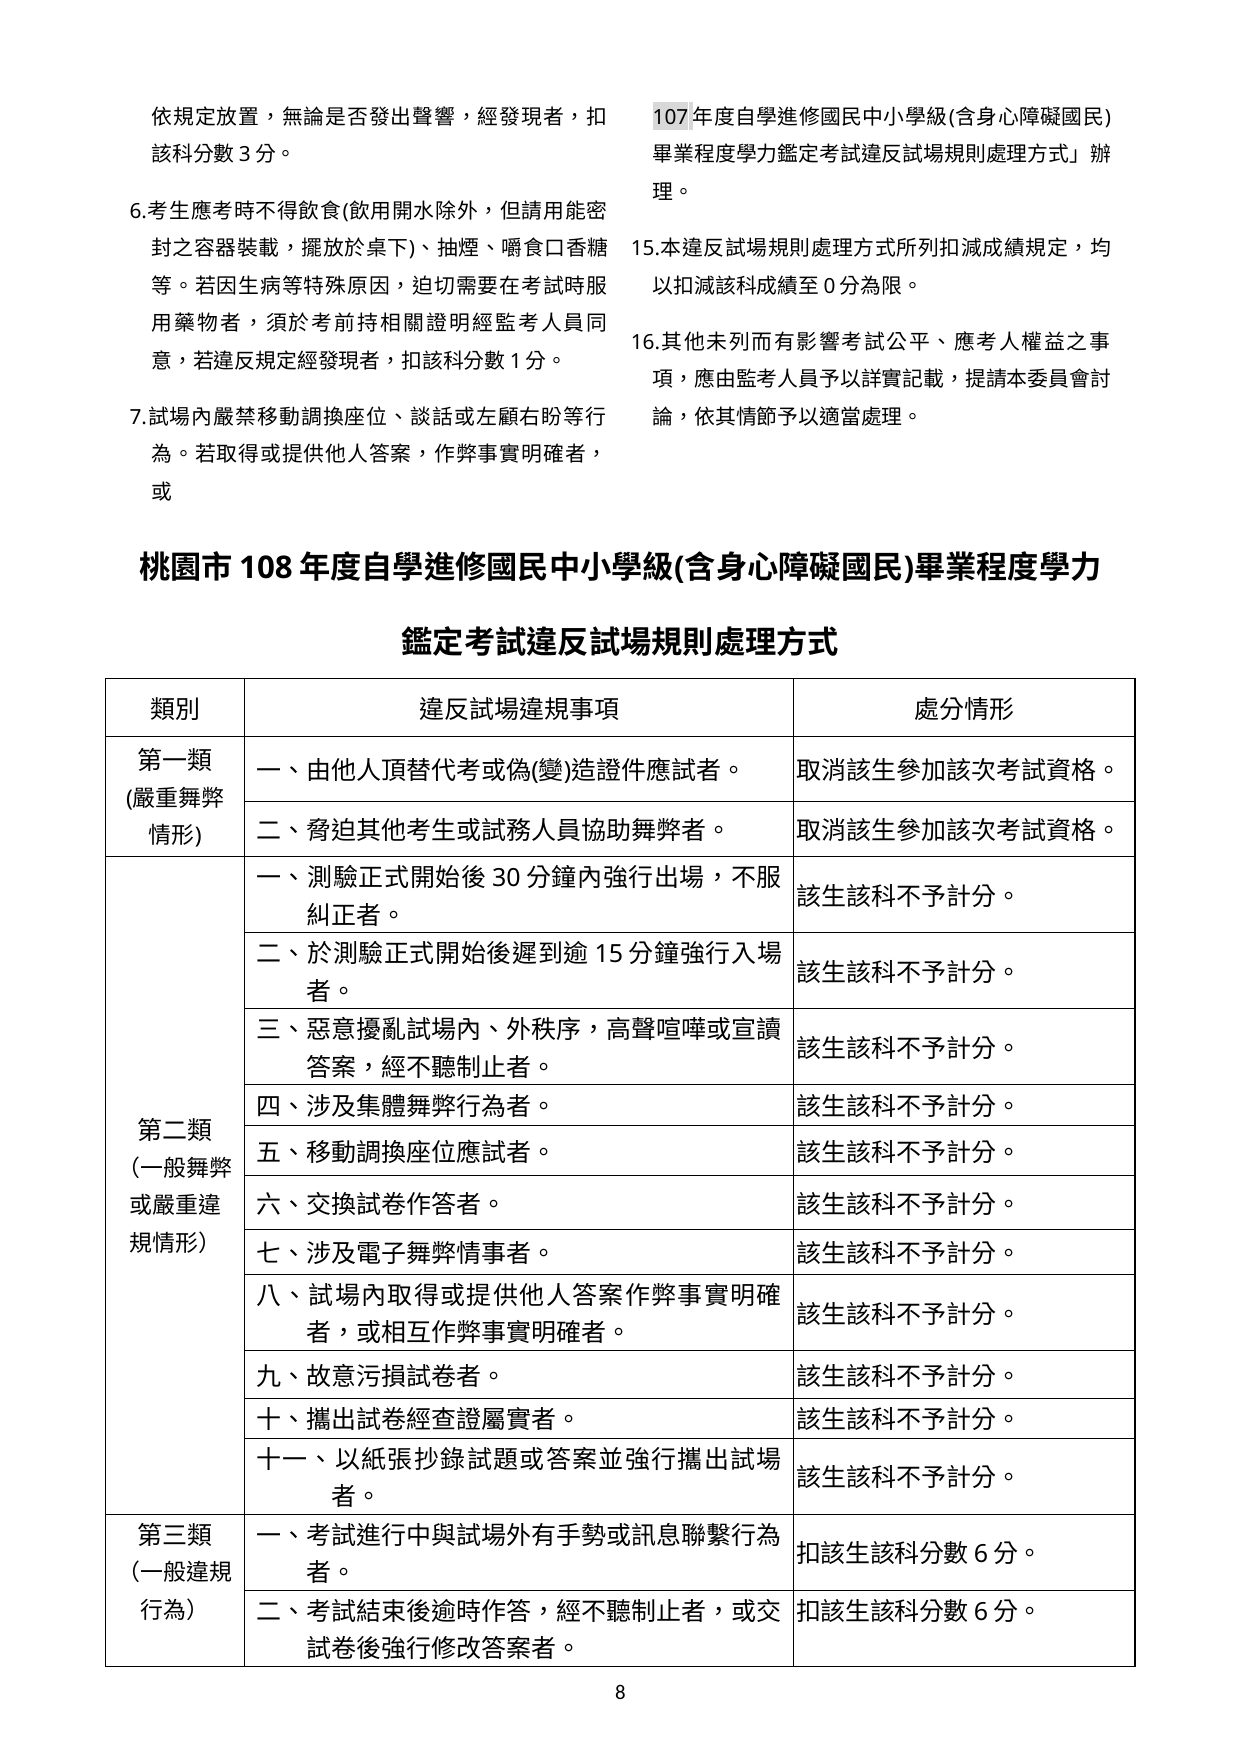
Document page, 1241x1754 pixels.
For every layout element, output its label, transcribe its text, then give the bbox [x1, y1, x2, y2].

table_cell 六、交換試卷作答者。 [245, 1176, 793, 1229]
table_cell 扣該生該科分數6分。 [794, 1591, 1134, 1666]
table_header 類別 [106, 679, 244, 736]
text 桃園市108年度自學進修國民中小學級(含身心障礙國民)畢業程度學力 [118, 528, 1122, 603]
table_cell 十一、以紙張抄錄試題或答案並強行攜出試場者。 [245, 1439, 793, 1513]
table_cell 五、移動調換座位應試者。 [245, 1126, 793, 1174]
text 鑑定考試違反試場規則處理方式 [118, 603, 1122, 678]
table_cell 七、涉及電子舞弊情事者。 [245, 1230, 793, 1274]
table_cell 該生該科不予計分。 [794, 1085, 1134, 1125]
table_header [118, 97, 619, 528]
table_cell 該生該科不予計分。 [794, 1275, 1134, 1350]
table_cell 九、故意污損試卷者。 [245, 1351, 793, 1397]
table_cell 一、由他人頂替代考或偽(變)造證件應試者。 [245, 737, 793, 801]
table_cell 該生該科不予計分。 [794, 1009, 1134, 1084]
table_cell 該生該科不予計分。 [794, 1176, 1134, 1229]
table_cell 一、考試進行中與試場外有手勢或訊息聯繫行為者。 [245, 1515, 793, 1589]
table_cell 四、涉及集體舞弊行為者。 [245, 1085, 793, 1125]
table_header 處分情形 [794, 679, 1134, 736]
table_cell 第三類 （一般違規行為） [106, 1515, 244, 1666]
table_cell 第二類 （一般舞弊或嚴重違 規情形） [106, 857, 244, 1513]
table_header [619, 97, 1122, 528]
table_cell 該生該科不予計分。 [794, 857, 1134, 932]
table_cell 八、試場內取得或提供他人答案作弊事實明確者，或相互作弊事實明確者。 [245, 1275, 793, 1350]
table_cell 取消該生參加該次考試資格。 [794, 737, 1134, 801]
table_cell 取消該生參加該次考試資格。 [794, 802, 1134, 856]
table_cell 該生該科不予計分。 [794, 1351, 1134, 1397]
table_cell 第一類 (嚴重舞弊情形) [106, 737, 244, 856]
table_header 違反試場違規事項 [245, 679, 793, 736]
table_cell 二、於測驗正式開始後遲到逾15分鐘強行入場者。 [245, 933, 793, 1008]
table_cell 該生該科不予計分。 [794, 1399, 1134, 1437]
table_cell 該生該科不予計分。 [794, 1439, 1134, 1513]
table_cell 十、攜出試卷經查證屬實者。 [245, 1399, 793, 1437]
table_cell 扣該生該科分數6分。 [794, 1515, 1134, 1589]
table_cell 該生該科不予計分。 [794, 1230, 1134, 1274]
table_cell 二、考試結束後逾時作答，經不聽制止者，或交試卷後強行修改答案者。 [245, 1591, 793, 1666]
table_cell 該生該科不予計分。 [794, 933, 1134, 1008]
table_cell 二、脅迫其他考生或試務人員協助舞弊者。 [245, 802, 793, 856]
table_cell 一、測驗正式開始後30分鐘內強行出場，不服糾正者。 [245, 857, 793, 932]
table_cell 三、惡意擾亂試場內、外秩序，高聲喧嘩或宣讀答案，經不聽制止者。 [245, 1009, 793, 1084]
table_cell 該生該科不予計分。 [794, 1126, 1134, 1174]
